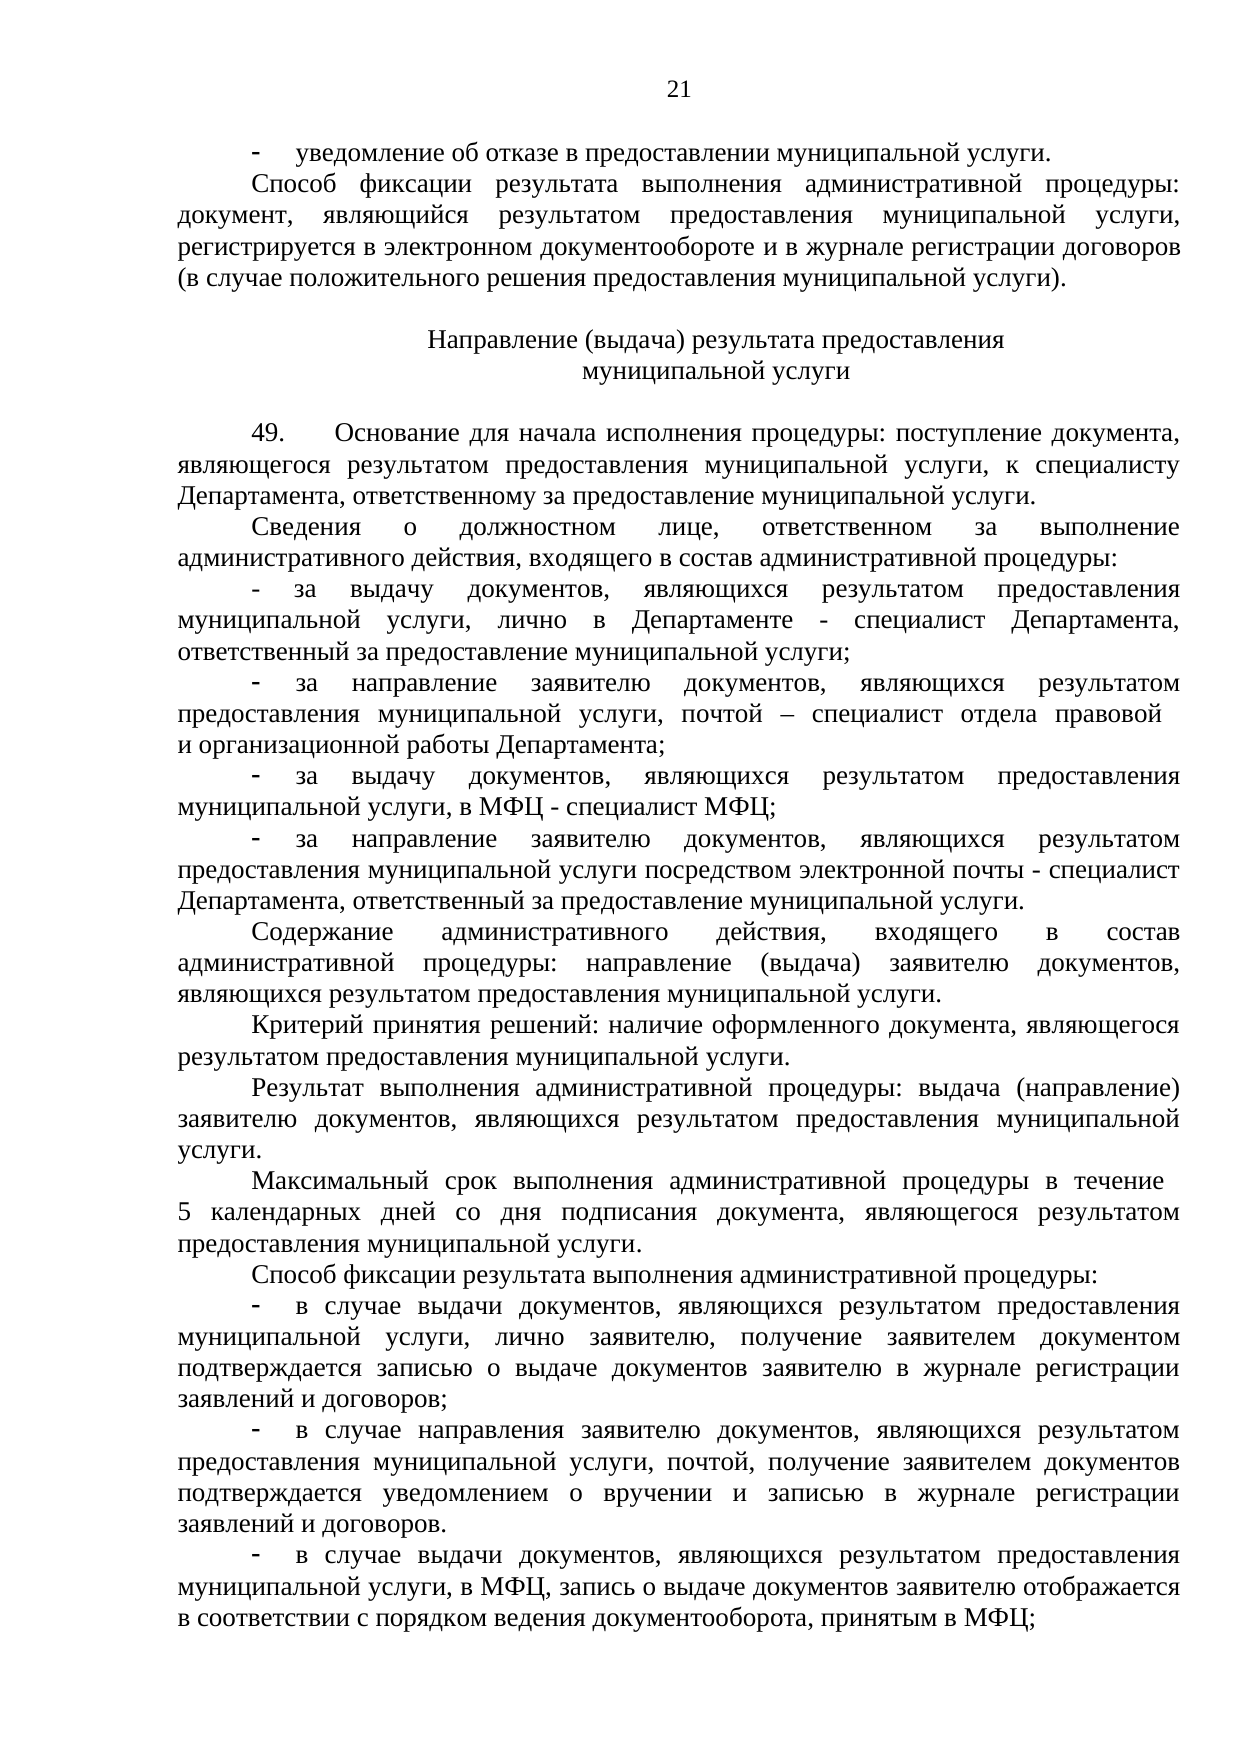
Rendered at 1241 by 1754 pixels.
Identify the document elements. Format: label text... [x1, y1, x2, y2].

list Основание для начала исполнения процедуры: поступление документа, являющегося результатом предоставления муниципальной услуги, к специалисту Департамента, ответственному за предоставление муниципальной услуги. [177, 417, 1181, 510]
text Сведения о должностном лице, ответственном за выполнение административного действия, входящего в состав административной процедуры: [177, 510, 1181, 572]
text Максимальный срок выполнения административной процедуры в течение 5 календарных дней со дня подписания документа, являющегося результатом предоставления муниципальной услуги. [177, 1164, 1181, 1258]
text Направление (выдача) результата предоставления [177, 323, 1181, 354]
list в случае выдачи документов, являющихся результатом предоставления муниципальной услуги, лично заявителю, получение заявителем документом подтверждается записью о выдаче документов заявителю в журнале регистрации заявлений и договоров; [177, 1289, 1181, 1414]
list в случае выдачи документов, являющихся результатом предоставления муниципальной услуги, в МФЦ, запись о выдаче документов заявителю отображается в соответствии с порядком ведения документооборота, принятым в МФЦ; [177, 1538, 1181, 1632]
text Способ фиксации результата выполнения административной процедуры: [177, 1258, 1181, 1289]
text - за выдачу документов, являющихся результатом предоставления муниципальной услуги, лично в Департаменте - специалист Департамента, ответственный за предоставление муниципальной услуги; [177, 572, 1181, 666]
text муниципальной услуги [177, 354, 1181, 385]
text Результат выполнения административной процедуры: выдача (направление) заявителю документов, являющихся результатом предоставления муниципальной услуги. [177, 1071, 1181, 1164]
list за выдачу документов, являющихся результатом предоставления муниципальной услуги, в МФЦ - специалист МФЦ; [177, 759, 1181, 822]
list уведомление об отказе в предоставлении муниципальной услуги. [177, 136, 1181, 167]
text Способ фиксации результата выполнения административной процедуры: документ, являющийся результатом предоставления муниципальной услуги, регистрируется в электронном документообороте и в журнале регистрации договоров (в случае положительного решения предоставления муниципальной услуги). [177, 167, 1181, 292]
list за направление заявителю документов, являющихся результатом предоставления муниципальной услуги посредством электронной почты - специалист Департамента, ответственный за предоставление муниципальной услуги. [177, 822, 1181, 915]
text Критерий принятия решений: наличие оформленного документа, являющегося результатом предоставления муниципальной услуги. [177, 1009, 1181, 1071]
text Содержание административного действия, входящего в состав административной процедуры: направление (выдача) заявителю документов, являющихся результатом предоставления муниципальной услуги. [177, 915, 1181, 1009]
list за направление заявителю документов, являющихся результатом предоставления муниципальной услуги, почтой – специалист отдела правовой и организационной работы Департамента; [177, 666, 1181, 759]
list в случае направления заявителю документов, являющихся результатом предоставления муниципальной услуги, почтой, получение заявителем документов подтверждается уведомлением о вручении и записью в журнале регистрации заявлений и договоров. [177, 1414, 1181, 1538]
